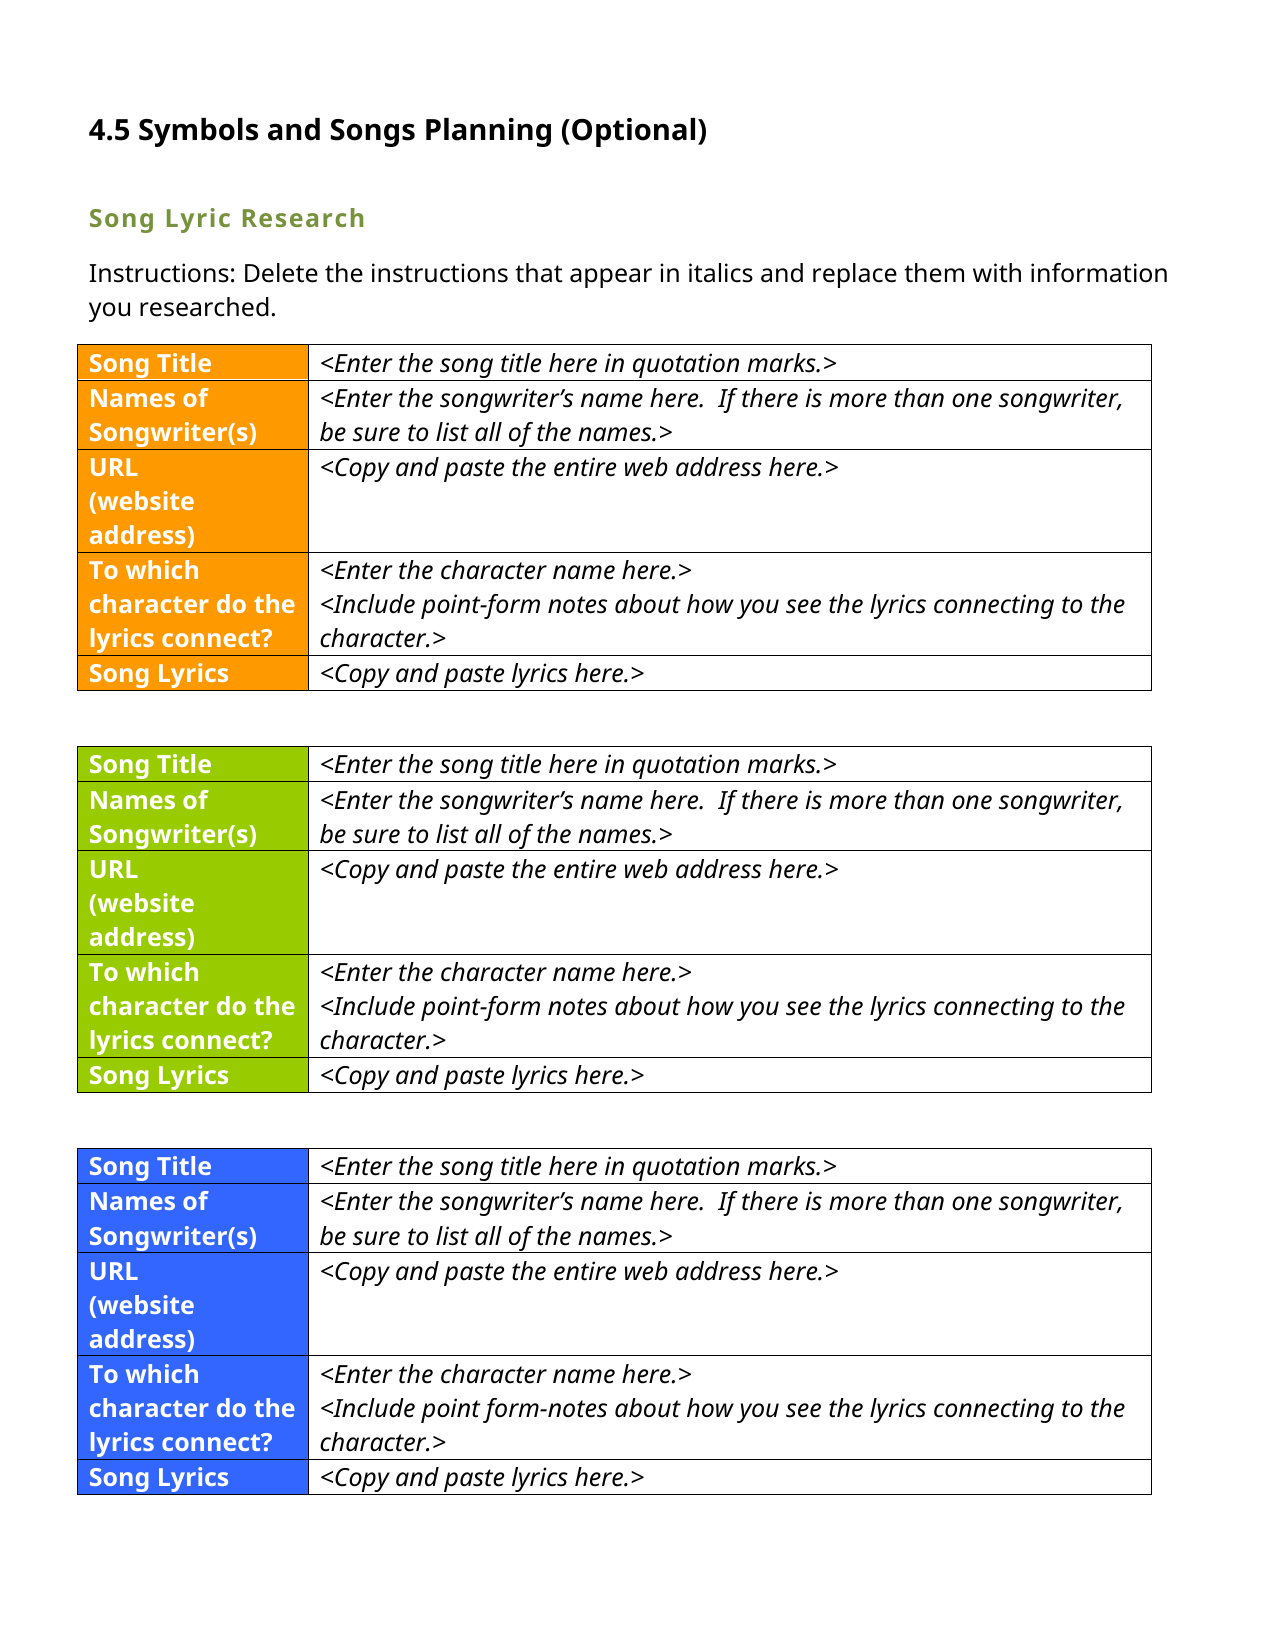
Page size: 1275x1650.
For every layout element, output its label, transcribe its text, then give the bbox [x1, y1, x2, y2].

table_header Song Title [78, 747, 308, 781]
table_cell Names of Songwriter(s) [78, 782, 308, 850]
subtitle 4.5 Symbols and Songs Planning (Optional) [89, 109, 1186, 149]
table_cell To which character do the lyrics connect? [78, 1356, 308, 1459]
table_header <Enter the song title here in quotation marks.> [309, 747, 1151, 781]
table_cell <Enter the songwriter’s name here. If there is more than one songwriter, be sure to list all of the names.> [309, 1184, 1151, 1252]
table_header Song Title [78, 345, 308, 379]
table_cell Song Lyrics [78, 1058, 308, 1092]
table_cell <Enter the character name here.> <Include point form-notes about how you see the lyrics connecting to the character.> [309, 1356, 1151, 1459]
table_cell Song Lyrics [78, 656, 308, 690]
table_cell URL (website address) [78, 851, 308, 954]
table_cell <Copy and paste the entire web address here.> [309, 450, 1151, 552]
table_cell <Copy and paste lyrics here.> [309, 656, 1151, 690]
table_cell <Enter the songwriter’s name here. If there is more than one songwriter, be sure to list all of the names.> [309, 782, 1151, 850]
table_cell To which character do the lyrics connect? [78, 553, 308, 655]
table_cell <Copy and paste the entire web address here.> [309, 1253, 1151, 1355]
table_cell URL (website address) [78, 450, 308, 552]
table_header <Enter the song title here in quotation marks.> [309, 345, 1151, 379]
table_header Song Title [78, 1149, 308, 1183]
table_cell <Enter the songwriter’s name here. If there is more than one songwriter, be sure to list all of the names.> [309, 381, 1151, 449]
table_cell <Copy and paste lyrics here.> [309, 1460, 1151, 1494]
table_cell To which character do the lyrics connect? [78, 955, 308, 1057]
table_cell Names of Songwriter(s) [78, 1184, 308, 1252]
table_cell <Copy and paste lyrics here.> [309, 1058, 1151, 1092]
table_header <Enter the song title here in quotation marks.> [309, 1149, 1151, 1183]
subtitle Song Lyric Research [89, 201, 1186, 234]
table_cell Names of Songwriter(s) [78, 381, 308, 449]
table_cell <Copy and paste the entire web address here.> [309, 851, 1151, 954]
table_cell Song Lyrics [78, 1460, 308, 1494]
table_cell URL (website address) [78, 1253, 308, 1355]
text Instructions: Delete the instructions that appear in italics and replace them with information you researched. [89, 255, 1186, 323]
table_cell <Enter the character name here.> <Include point-form notes about how you see the lyrics connecting to the character.> [309, 553, 1151, 655]
table_cell <Enter the character name here.> <Include point-form notes about how you see the lyrics connecting to the character.> [309, 955, 1151, 1057]
